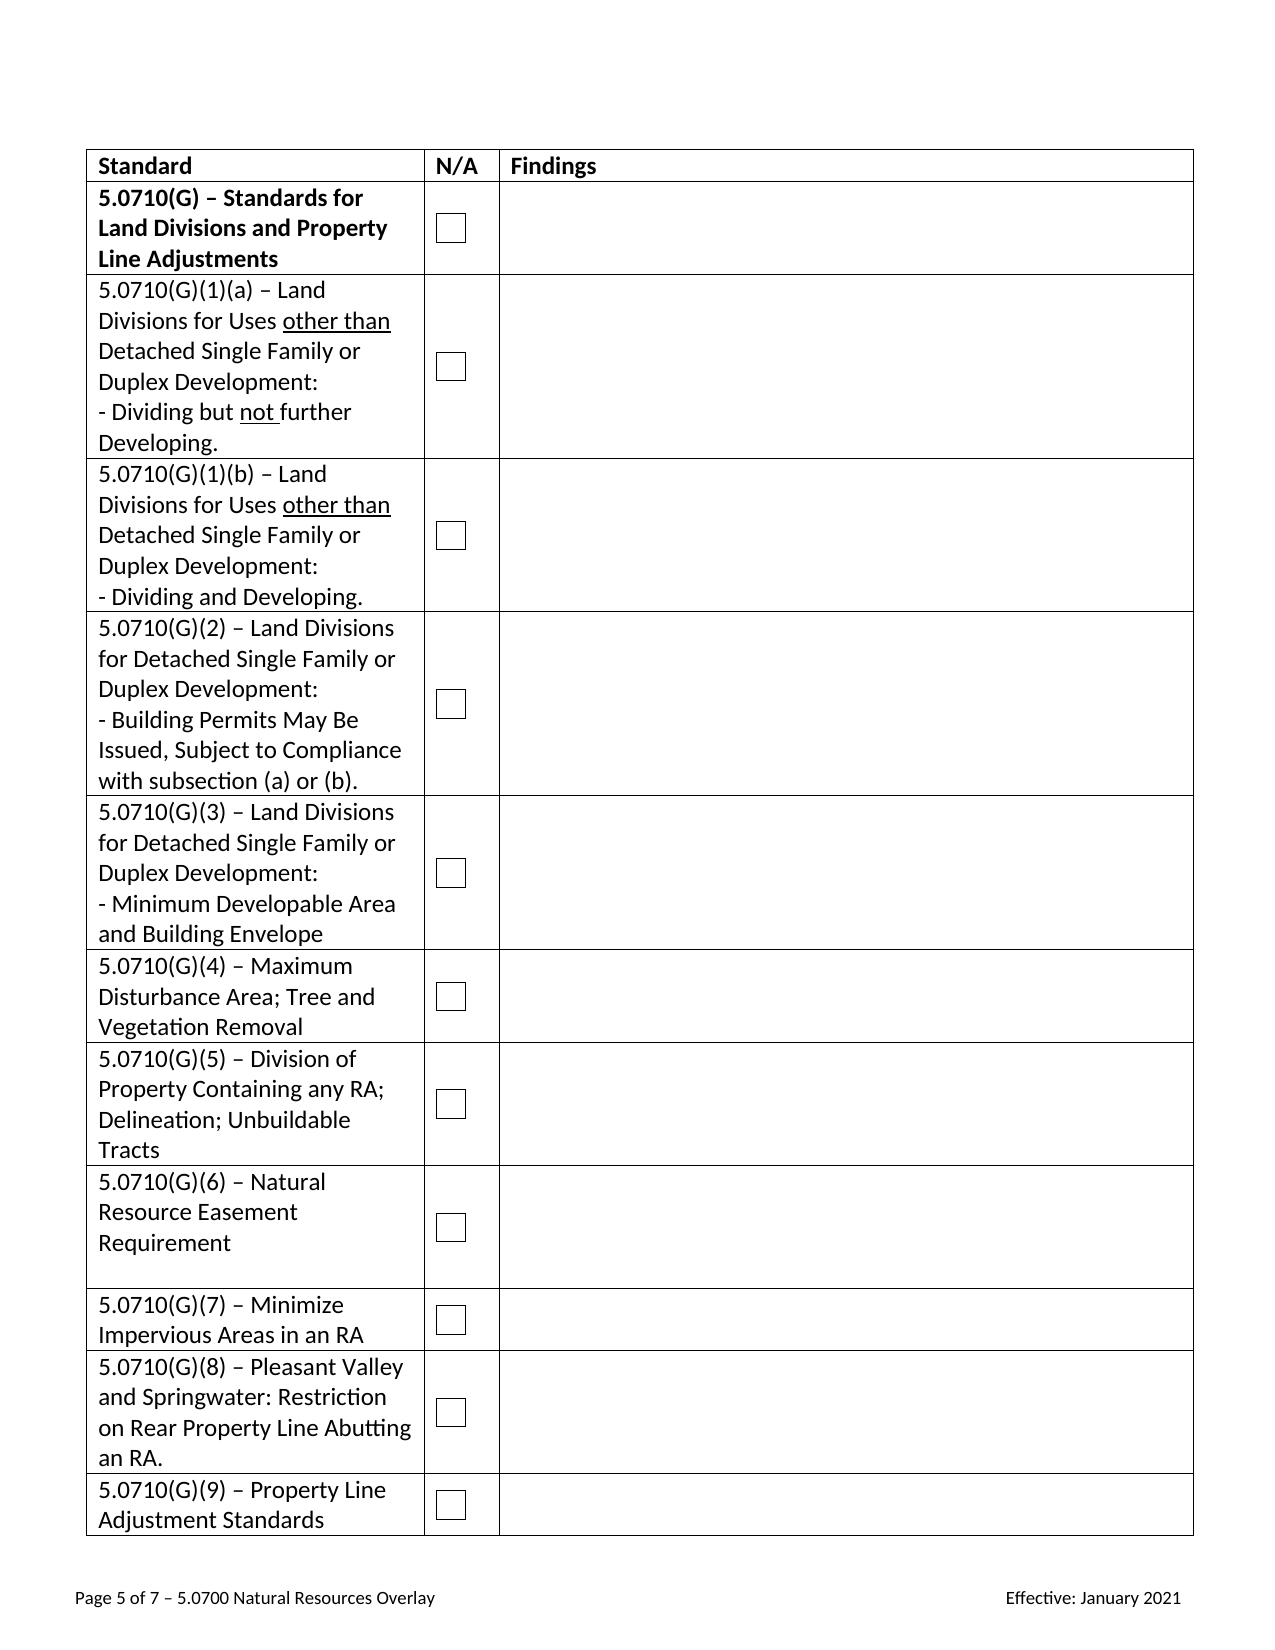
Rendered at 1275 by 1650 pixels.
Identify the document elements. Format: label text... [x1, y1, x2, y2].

table_cell [500, 459, 1193, 611]
table_cell 5.0710(G)(9) – Property Line Adjustment Standards [87, 1474, 424, 1535]
table_cell [425, 182, 499, 273]
table_cell [425, 1474, 499, 1535]
table_cell [500, 1043, 1193, 1165]
table_cell [425, 1351, 499, 1473]
table_cell 5.0710(G)(4) – Maximum Disturbance Area; Tree and Vegetation Removal [87, 950, 424, 1042]
table_cell 5.0710(G)(1)(b) – Land Divisions for Uses other than Detached Single Family or Duplex Development: - Dividing and Developing. [87, 459, 424, 611]
table_cell [500, 1474, 1193, 1535]
table_cell [425, 1166, 499, 1288]
table_cell [425, 1043, 499, 1165]
table_cell [500, 1351, 1193, 1473]
table_cell [500, 612, 1193, 795]
table_header Standard [87, 150, 424, 181]
table_cell 5.0710(G)(1)(a) – Land Divisions for Uses other than Detached Single Family or Duplex Development: - Dividing but not further Developing. [87, 275, 424, 458]
table_cell [425, 796, 499, 949]
table_cell 5.0710(G)(2) – Land Divisions for Detached Single Family or Duplex Development: - Building Permits May Be Issued, Subject to Compliance with subsection (a) or (b). [87, 612, 424, 795]
table_cell [425, 1289, 499, 1350]
table_cell [425, 950, 499, 1042]
table_cell [500, 1289, 1193, 1350]
table_cell [500, 1166, 1193, 1288]
table_cell 5.0710(G)(6) – Natural Resource Easement Requirement [87, 1166, 424, 1288]
table_cell 5.0710(G)(8) – Pleasant Valley and Springwater: Restriction on Rear Property Line Abutting an RA. [87, 1351, 424, 1473]
table_cell [425, 275, 499, 458]
table_cell [425, 459, 499, 611]
table_cell [500, 796, 1193, 949]
table_header Findings [500, 150, 1193, 181]
table_cell 5.0710(G)(7) – Minimize Impervious Areas in an RA [87, 1289, 424, 1350]
table_cell [500, 950, 1193, 1042]
table_header N/A [425, 150, 499, 181]
table_cell 5.0710(G)(3) – Land Divisions for Detached Single Family or Duplex Development: - Minimum Developable Area and Building Envelope [87, 796, 424, 949]
table_cell [500, 275, 1193, 458]
table_cell [500, 182, 1193, 273]
table_cell 5.0710(G) – Standards for Land Divisions and Property Line Adjustments [87, 182, 424, 273]
table_cell 5.0710(G)(5) – Division of Property Containing any RA; Delineation; Unbuildable Tracts [87, 1043, 424, 1165]
table_cell [425, 612, 499, 795]
